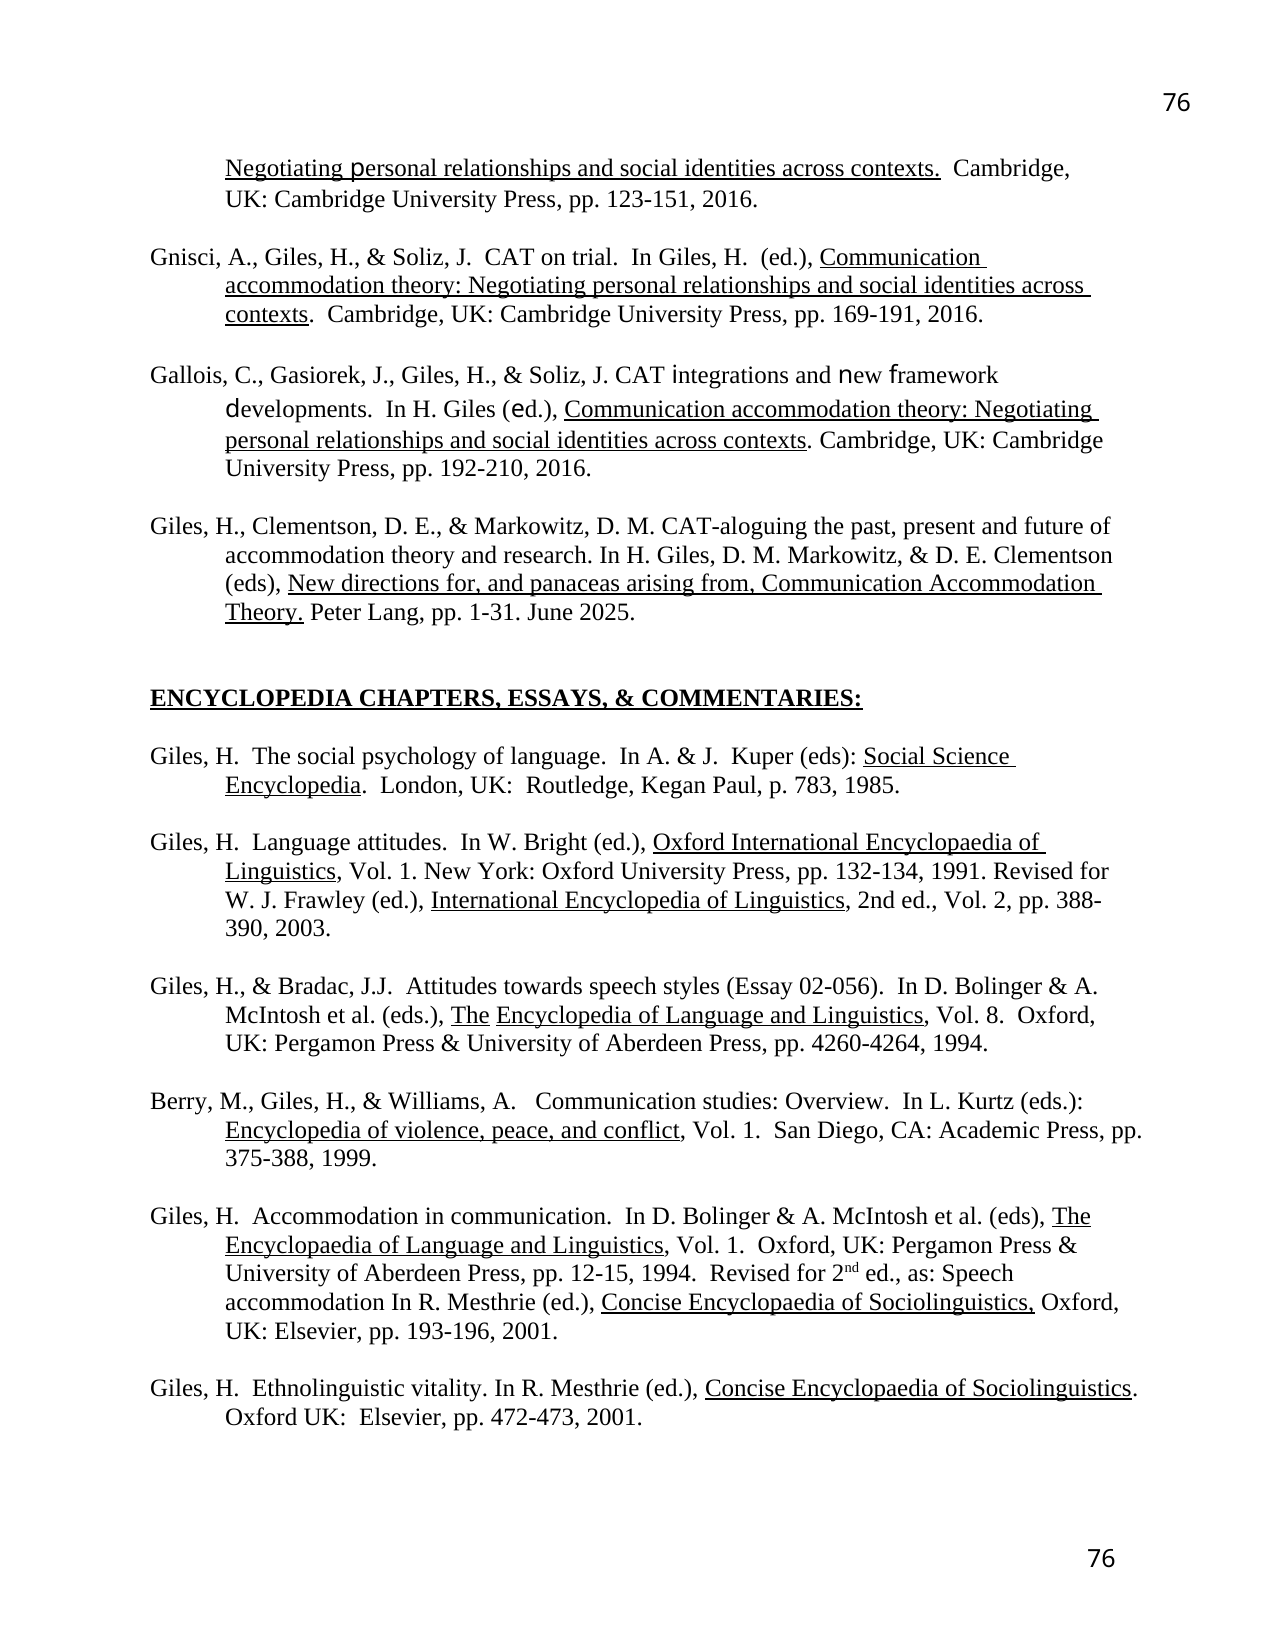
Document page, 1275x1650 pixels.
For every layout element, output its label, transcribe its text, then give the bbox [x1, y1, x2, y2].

text Gnisci, A., Giles, H., & Soliz, J. CAT on trial. In Giles, H. (ed.), Communication accommodation theory: Negotiating personal relationships and social identities across contexts. Cambridge, UK: Cambridge University Press, pp. 169-191, 2016. [150, 242, 1144, 328]
text Giles, H. Accommodation in communication. In D. Bolinger & A. McIntosh et al. (eds), The Encyclopaedia of Language and Linguistics, Vol. 1. Oxford, UK: Pergamon Press & University of Aberdeen Press, pp. 12-15, 1994. Revised for 2nd ed., as: Speech accommodation In R. Mesthrie (ed.), Concise Encyclopaedia of Sociolinguistics, Oxford, UK: Elsevier, pp. 193-196, 2001. [150, 1201, 1144, 1345]
text , M., Giles, H., & Williams, A. Communication studies: Overview. In L. Kurtz (eds.): Encyclopedia of violence, peace, and conflict, Vol. 1. San Diego, CA: Academic Press, pp. 375-388, 1999. [150, 1086, 1144, 1172]
text Giles, H. Language attitudes. In W. Bright (ed.), Oxford International Encyclopaedia of Linguistics, Vol. 1. New York: Oxford University Press, pp. 132-134, 1991. Revised for W. J. Frawley (ed.), International Encyclopedia of Linguistics, 2nd ed., Vol. 2, pp. 388-390, 2003. [150, 827, 1144, 942]
text Giles, H., Clementson, D. E., & Markowitz, D. M. CAT-aloguing the past, present and future of accommodation theory and research. In H. Giles, D. M. Markowitz, & D. E. Clementson (eds), New directions for, and panaceas arising from, Communication Accommodation Theory. Peter Lang, pp. 1-31. June 2025. [150, 511, 1116, 626]
text ENCYCLOPEDIA CHAPTERS, ESSAYS, & COMMENTARIES: [150, 683, 1144, 712]
text Giles, H. Ethnolinguistic vitality. In R. Mesthrie (ed.), Concise Encyclopaedia of Sociolinguistics. Oxford UK: Elsevier, pp. 472-473, 2001. [150, 1373, 1144, 1431]
text Giles, H., & Bradac, J.J. Attitudes towards speech styles (Essay 02-056). In D. Bolinger & A. McIntosh et al. (eds.), The Encyclopedia of Language and Linguistics, Vol. 8. Oxford, UK: Pergamon Press & University of Aberdeen Press, pp. 4260-4264, 1994. [150, 971, 1144, 1057]
text Gallois, C., Gasiorek, J., Giles, H., & Soliz, J. CAT integrations and new framework developments. In H. Giles (ed.), Communication accommodation theory: Negotiating personal relationships and social identities across contexts. Cambridge, UK: Cambridge University Press, pp. 192-210, 2016. [150, 357, 1116, 482]
text Giles, H. The social psychology of language. In A. & J. Kuper (eds): Social Science Encyclopedia. London, UK: Routledge, Kegan Paul, p. 783, 1985. [150, 741, 1144, 798]
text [150, 150, 1116, 213]
